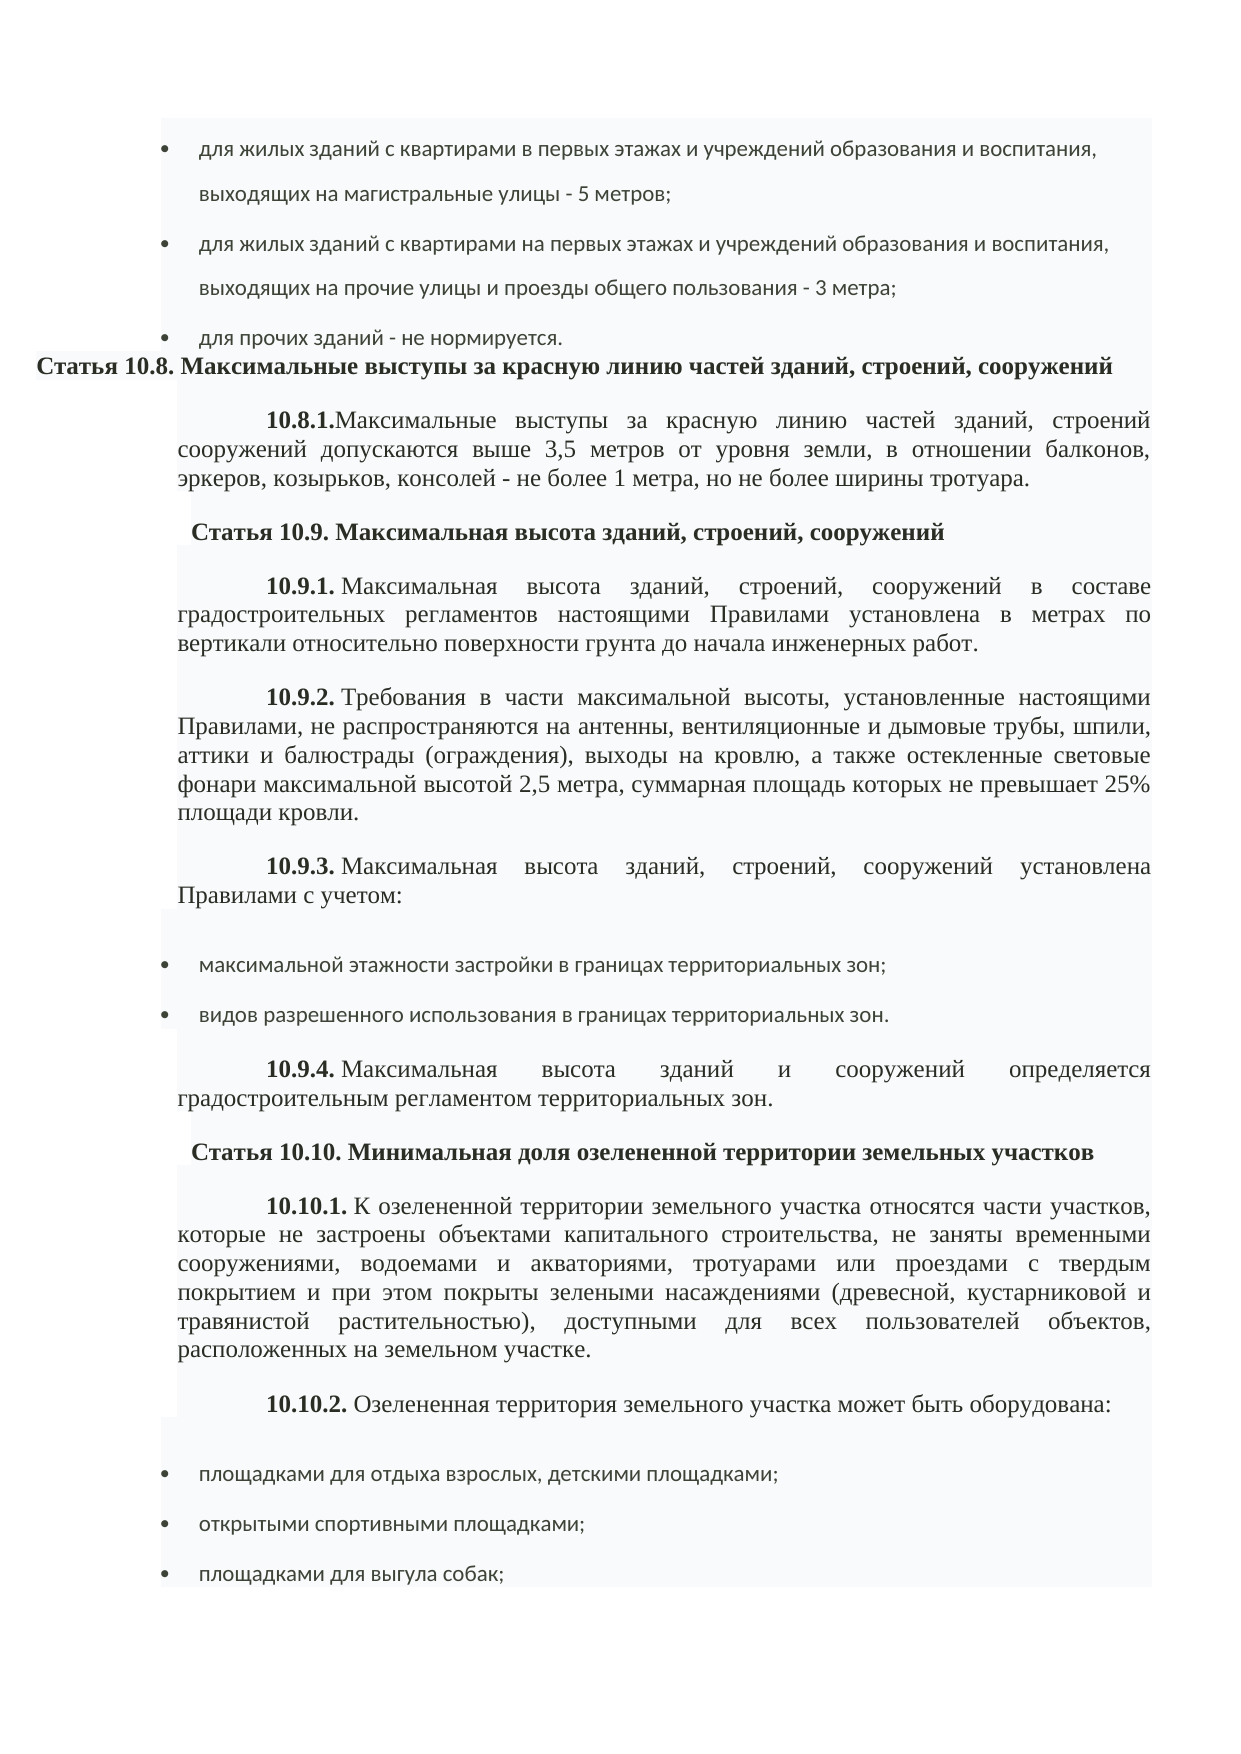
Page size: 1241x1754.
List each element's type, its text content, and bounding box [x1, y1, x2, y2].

text 10.9.2. Требования в части максимальной высоты, установленные настоящими Правилами, не распространяются на антенны, вентиляционные и дымовые трубы, шпили, аттики и балюстрады (ограждения), выходы на кровлю, а также остекленные световые фонари максимальной высотой 2,5 метра, суммарная площадь которых не превышает 25% площади кровли. [177, 682, 1152, 826]
list для жилых зданий с квартирами на первых этажах и учреждений образования и воспитания, выходящих на прочие улицы и проезды общего пользования - 3 метра; [161, 212, 1152, 301]
list видов разрешенного использования в границах территориальных зон. [161, 984, 1152, 1029]
list для прочих зданий - не нормируется. [161, 307, 1152, 351]
text Статья 10.10. Минимальная доля озелененной территории земельных участков [191, 1137, 1152, 1166]
text 10.10.1. К озелененной территории земельного участка относятся части участков, которые не застроены объектами капитального строительства, не заняты временными сооружениями, водоемами и акваториями, тротуарами или проездами с твердым покрытием и при этом покрыты зелеными насаждениями (древесной, кустарниковой и травянистой растительностью), доступными для всех пользователей объектов, расположенных на земельном участке. [177, 1191, 1152, 1363]
text 10.9.1. Максимальная высота зданий, строений, сооружений в составе градостроительных регламентов настоящими Правилами установлена в метрах по вертикали относительно поверхности грунта до начала инженерных работ. [177, 571, 1152, 657]
text Статья 10.8. Максимальные выступы за красную линию частей зданий, строений, сооружений [36, 351, 1152, 380]
list площадками для выгула собак; [161, 1543, 1152, 1587]
list для жилых зданий с квартирами в первых этажах и учреждений образования и воспитания, выходящих на магистральные улицы - 5 метров; [161, 118, 1152, 207]
list площадками для отдыха взрослых, детскими площадками; [161, 1443, 1152, 1487]
text 10.9.4. Максимальная высота зданий и сооружений определяется градостроительным регламентом территориальных зон. [177, 1054, 1152, 1111]
list максимальной этажности застройки в границах территориальных зон; [161, 934, 1152, 978]
text 10.8.1.Максимальные выступы за красную линию частей зданий, строений сооружений допускаются выше 3,5 метров от уровня земли, в отношении балконов, эркеров, козырьков, консолей - не более 1 метра, но не более ширины тротуара. [177, 405, 1152, 491]
list открытыми спортивными площадками; [161, 1493, 1152, 1537]
text Статья 10.9. Максимальная высота зданий, строений, сооружений [191, 517, 1152, 546]
text 10.9.3. Максимальная высота зданий, строений, сооружений установлена Правилами с учетом: [177, 851, 1152, 909]
text 10.10.2. Озелененная территория земельного участка может быть оборудована: [177, 1389, 1152, 1417]
